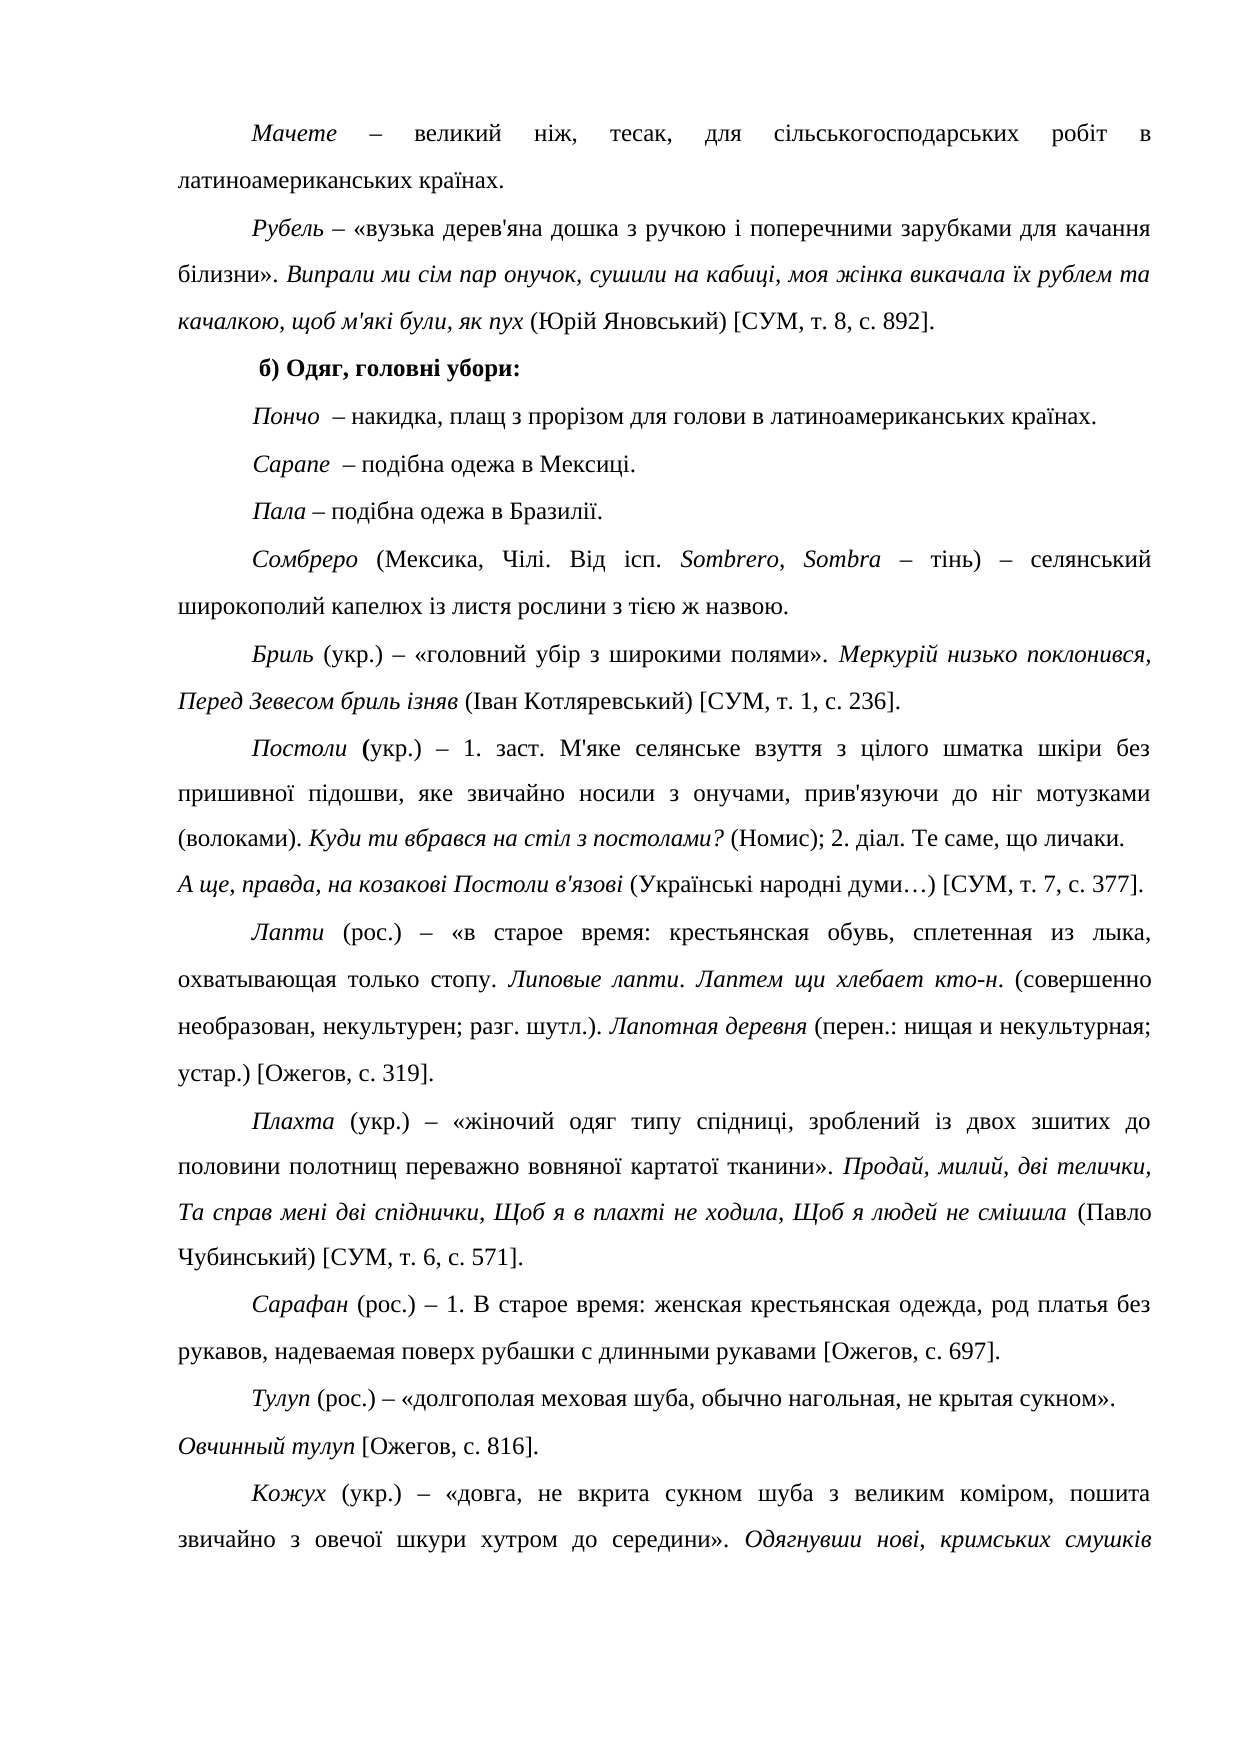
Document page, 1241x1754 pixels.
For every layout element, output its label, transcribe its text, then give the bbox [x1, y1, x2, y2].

text Сомбреро (Мексика, Чілі. Від ісп. Sombrero, Sombrа – тінь) – селянський широкополий капелюх із листя рослини з тією ж назвою. [178, 544, 1152, 620]
text Тулуп (рос.) – «долгополая меховая шуба, обычно нагольная, не крытая сукном». [251, 1383, 1152, 1412]
text Рубель – «вузька дерев'яна дошка з ручкою і поперечними зарубками для качання білизни». Випрали ми сім пар онучок, сушили на кабиці, моя жінка викачала їх рублем та качалкою, щоб м'які були, як пух (Юрій Яновський) [СУМ, т. 8, с. 892]. [178, 213, 1151, 334]
text Пончо – накидка, плащ з прорізом для голови в латиноамериканських країнах. [252, 401, 1152, 430]
text Овчинный тулуп [Ожегов, с. 816]. [178, 1431, 1152, 1460]
text Постоли (укр.) – 1. заст. М'яке селянське взуття з цілого шматка шкіри без пришивної підошви, яке звичайно носили з онучами, прив'язуючи до ніг мотузками (волоками). Куди ти вбрався на стіл з постолами? (Номис); 2. діал. Те саме, що личаки. [178, 733, 1152, 851]
text б) Одяг, головні убори: [252, 353, 1153, 382]
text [178, 1478, 1152, 1552]
text Мачете – великий ніж, тесак, для сільськогосподарських робіт в латиноамериканських країнах. [178, 118, 1152, 194]
text А ще, правда, на козакові Постоли в'язові (Українські народні думи…) [СУМ, т. 7, с. 377]. [178, 869, 1152, 898]
text Сарапе – подібна одежа в Мексиці. [252, 449, 1152, 477]
text Лапти (рос.) – «в старое время: крестьянская обувь, сплетенная из лыка, охватывающая только стопу. Липовые лапти. Лаптем щи хлебает кто-н. (совершенно необразован, некультурен; разг. шутл.). Лапотная деревня (перен.: нищая и некультурная; устар.) [Ожегов, с. 319]. [178, 917, 1152, 1087]
text Пала – подібна одежа в Бразилії. [252, 496, 1152, 525]
text Плахта (укр.) – «жіночий одяг типу спідниці, зроблений із двох зшитих до половини полотнищ переважно вовняної картатої тканини». Продай, милий, дві телички, Та справ мені дві спіднички, Щоб я в плахті не ходила, Щоб я людей не смішила (Павло Чубинський) [СУМ, т. 6, с. 571]. [178, 1106, 1152, 1271]
text Бриль (укр.) – «головний убір з широкими полями». Меркурій низько поклонився, Перед Зевесом бриль ізняв (Іван Котляревський) [СУМ, т. 1, с. 236]. [178, 639, 1152, 714]
text Сарафан (рос.) – 1. В старое время: женская крестьянская одежда, род платья без рукавов, надеваемая поверх рубашки с длинными рукавами [Ожегов, с. 697]. [178, 1289, 1152, 1365]
